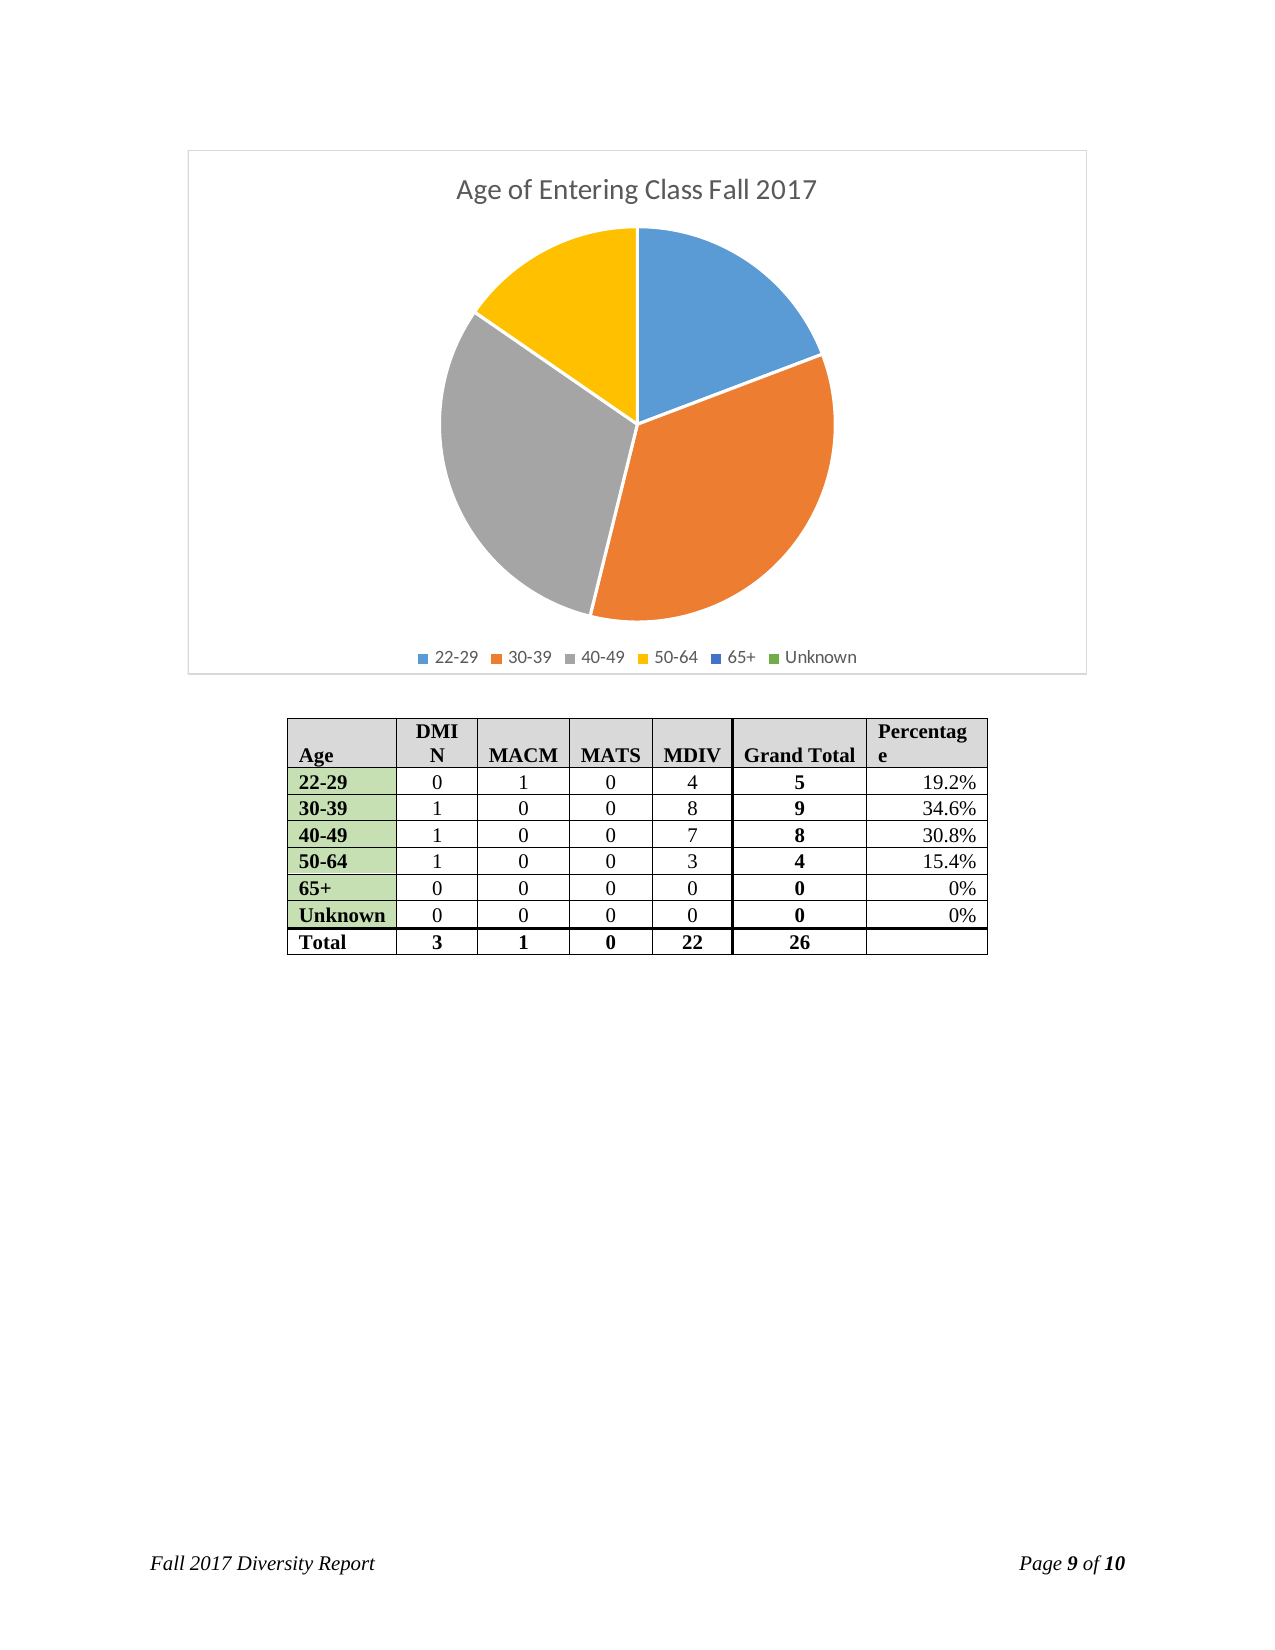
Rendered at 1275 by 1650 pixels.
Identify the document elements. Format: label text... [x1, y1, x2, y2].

table_cell 0 [734, 875, 866, 900]
table_cell 0 [478, 875, 569, 900]
table_header Age [288, 719, 396, 767]
table_cell [867, 930, 987, 954]
table_header MACM [478, 719, 569, 767]
table_cell 4 [653, 768, 731, 794]
table_cell Total [288, 930, 396, 954]
table_cell 19.2% [867, 768, 987, 794]
table_cell 50-64 [288, 848, 396, 873]
table_cell 0 [570, 848, 652, 873]
table_cell 4 [734, 848, 866, 873]
table_cell 3 [397, 930, 477, 954]
table_cell 3 [653, 848, 731, 873]
table_cell 9 [734, 795, 866, 820]
table_cell 0 [478, 901, 569, 927]
table_cell 22-29 [288, 768, 396, 794]
table_cell Unknown [288, 901, 396, 927]
table_cell 30.8% [867, 821, 987, 847]
table_cell 0 [478, 795, 569, 820]
table_cell 0 [653, 901, 731, 927]
table_cell 0 [570, 875, 652, 900]
table_cell 34.6% [867, 795, 987, 820]
table_cell 8 [653, 795, 731, 820]
table_cell 40-49 [288, 821, 396, 847]
table_cell 15.4% [867, 848, 987, 873]
table_cell 22 [653, 930, 731, 954]
table_cell 0 [570, 821, 652, 847]
table_header MATS [570, 719, 652, 767]
table_cell 0 [653, 875, 731, 900]
table_header DMIN [397, 719, 477, 767]
table_cell 0 [478, 821, 569, 847]
table_cell 1 [397, 848, 477, 873]
table_cell 1 [397, 795, 477, 820]
table_cell 7 [653, 821, 731, 847]
table_cell 1 [478, 768, 569, 794]
table_header Percentage [867, 719, 987, 767]
table_cell 0 [397, 768, 477, 794]
table_cell 0 [570, 930, 652, 954]
table_cell 0 [570, 768, 652, 794]
table_cell 30-39 [288, 795, 396, 820]
table_cell 5 [734, 768, 866, 794]
table_header Grand Total [734, 719, 866, 767]
table_cell 0 [397, 901, 477, 927]
table_cell 1 [478, 930, 569, 954]
table_cell 1 [397, 821, 477, 847]
table_cell 0 [478, 848, 569, 873]
table_cell 0 [397, 875, 477, 900]
table_cell 0 [734, 901, 866, 927]
table_cell 0 [570, 795, 652, 820]
table_cell 65+ [288, 875, 396, 900]
table_cell 0% [867, 901, 987, 927]
table_cell 8 [734, 821, 866, 847]
table_cell 26 [734, 930, 866, 954]
table_header MDIV [653, 719, 731, 767]
table_cell 0 [570, 901, 652, 927]
table_cell 0% [867, 875, 987, 900]
